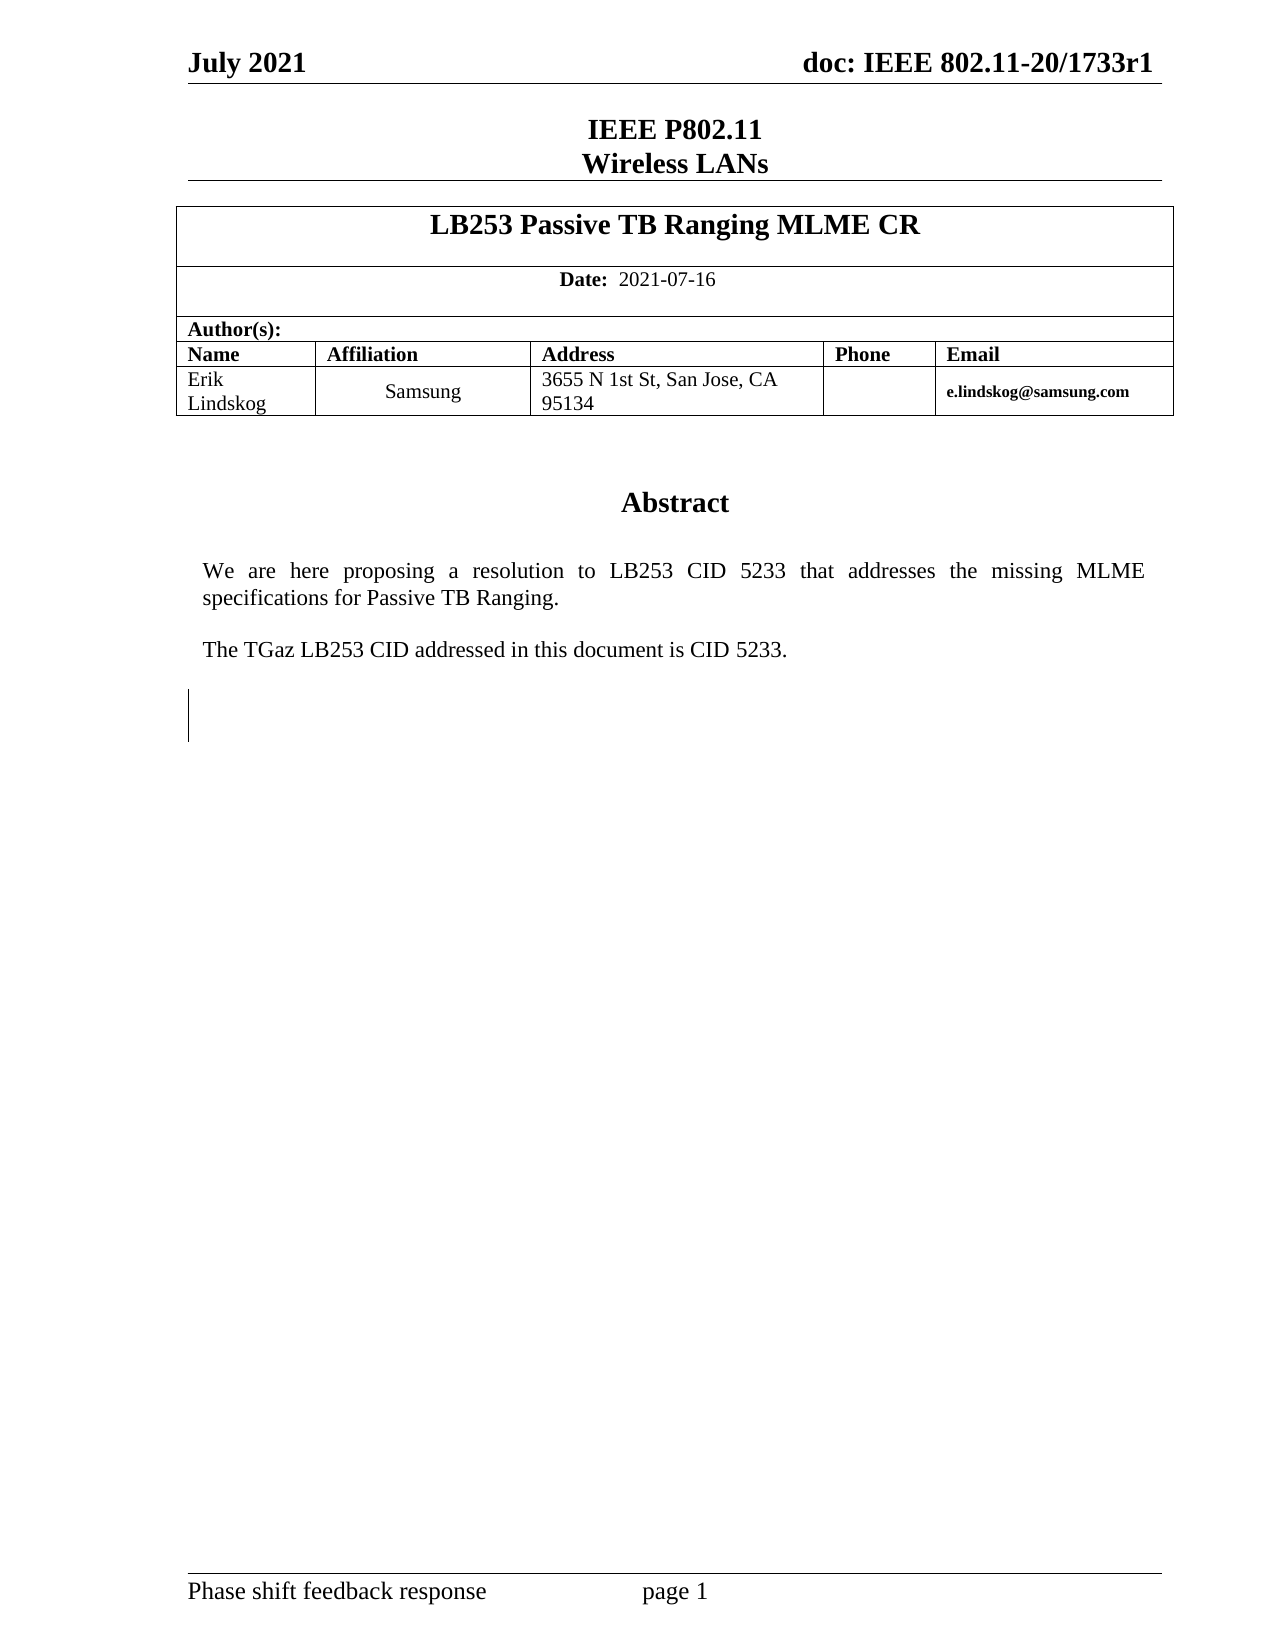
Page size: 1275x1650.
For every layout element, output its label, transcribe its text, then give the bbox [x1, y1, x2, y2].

table_cell Address [531, 342, 823, 366]
table_cell Affiliation [316, 342, 530, 366]
table_cell e.lindskog@samsung.com [936, 367, 1173, 415]
table_cell Phone [824, 342, 935, 366]
table_cell Samsung [316, 367, 530, 415]
table_cell 3655 N 1st St, San Jose, CA 95134 [531, 367, 823, 415]
table_cell Name [177, 342, 315, 366]
table_cell Email [936, 342, 1173, 366]
table_header LB253 Passive TB Ranging MLME CR [177, 207, 1173, 266]
table_cell [824, 367, 935, 415]
table_cell Date: 2021-07-16 [177, 267, 1173, 316]
table_cell Author(s): [177, 317, 1173, 341]
text IEEE P802.11 Wireless LANs [187, 112, 1162, 181]
table_cell Erik Lindskog [177, 367, 315, 415]
